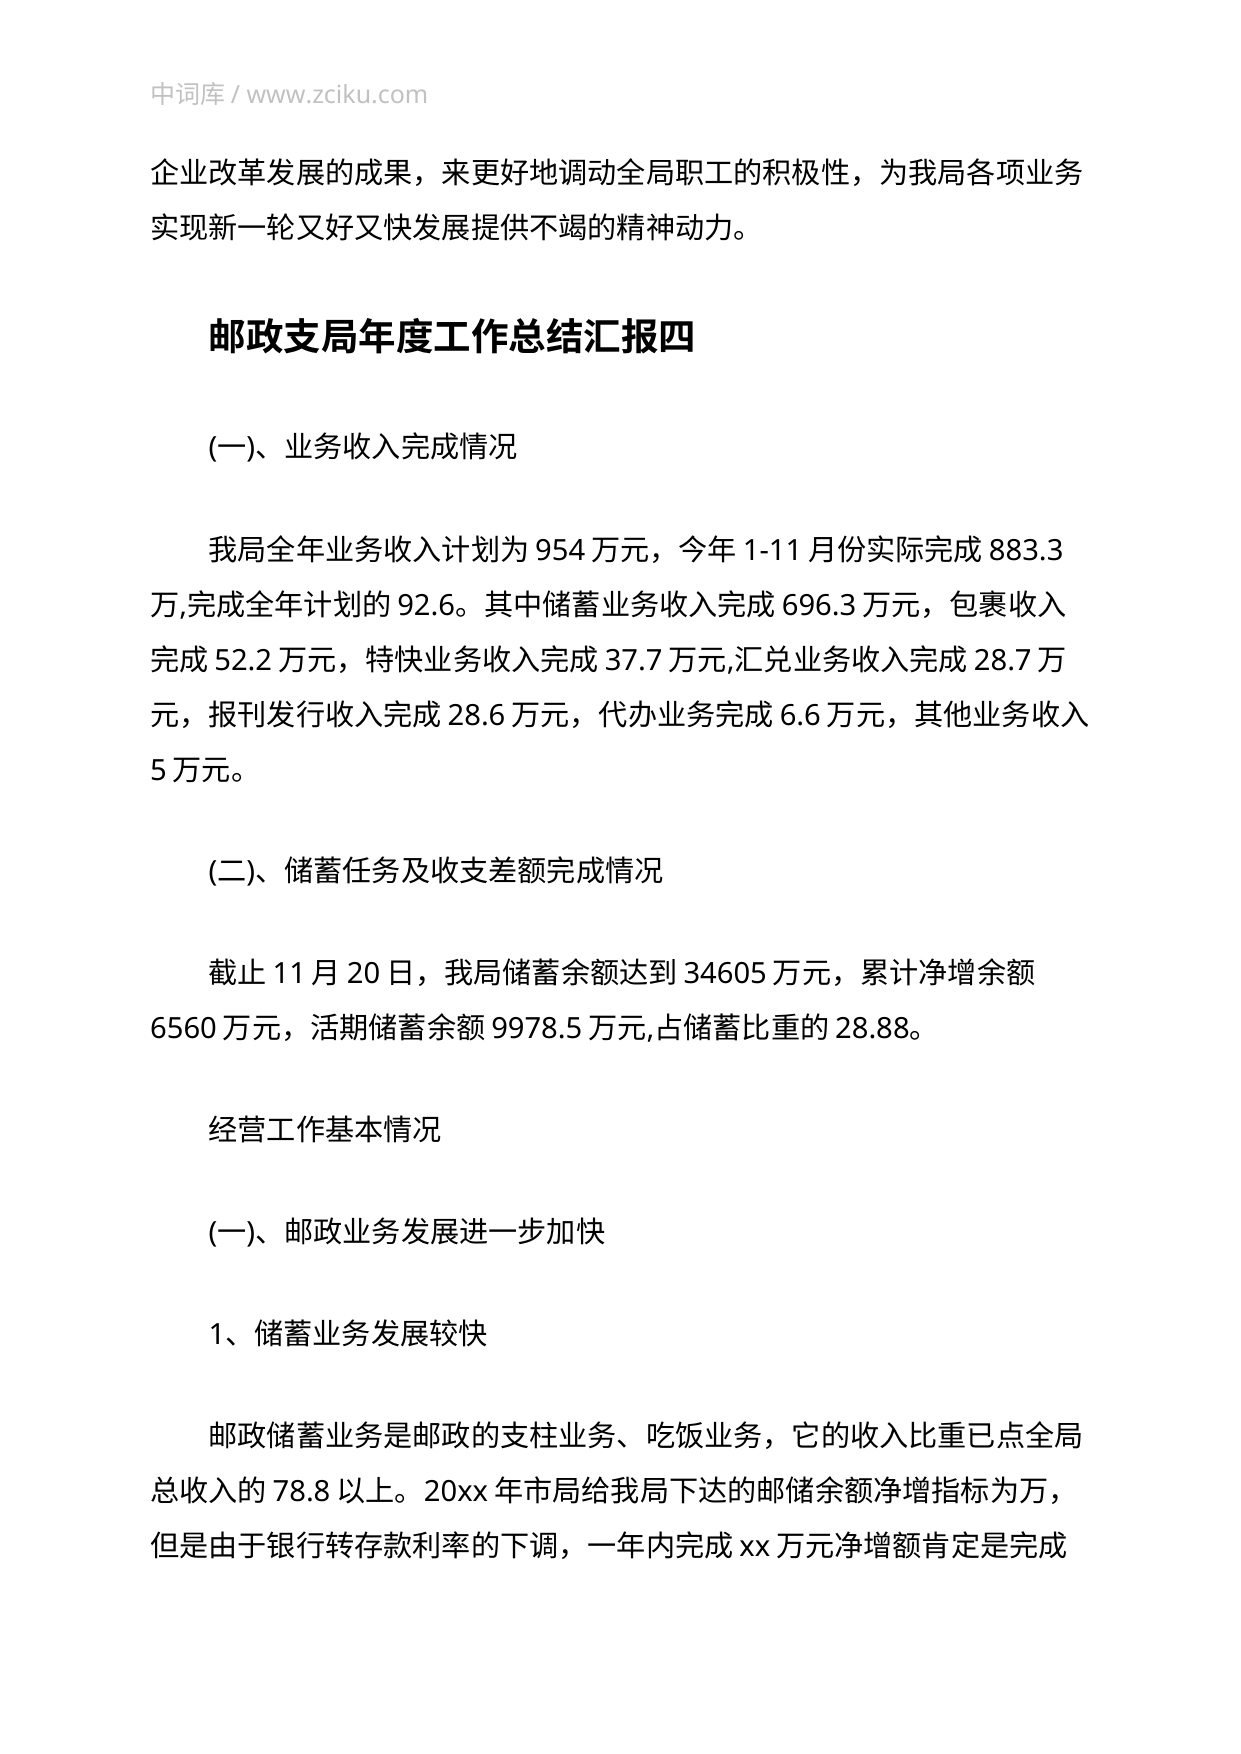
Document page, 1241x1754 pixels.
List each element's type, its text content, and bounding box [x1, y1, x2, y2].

text 我局全年业务收入计划为954万元，今年1-11月份实际完成883.3万,完成全年计划的92.6。其中储蓄业务收入完成696.3万元，包裹收入完成52.2万元，特快业务收入完成37.7万元,汇兑业务收入完成28.7万元，报刊发行收入完成28.6万元，代办业务完成6.6万元，其他业务收入5万元。 [150, 526, 1090, 788]
text 邮政支局年度工作总结汇报四 [150, 307, 1090, 361]
text (一)、邮政业务发展进一步加快 [150, 1209, 1090, 1251]
text (二)、储蓄任务及收支差额完成情况 [150, 848, 1090, 890]
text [150, 1413, 1090, 1565]
text 经营工作基本情况 [150, 1107, 1090, 1149]
text 1、储蓄业务发展较快 [150, 1311, 1090, 1353]
text (一)、业务收入完成情况 [150, 424, 1090, 466]
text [150, 150, 1090, 247]
text 截止11月20日，我局储蓄余额达到34605万元，累计净增余额6560万元，活期储蓄余额9978.5万元,占储蓄比重的28.88。 [150, 950, 1090, 1047]
